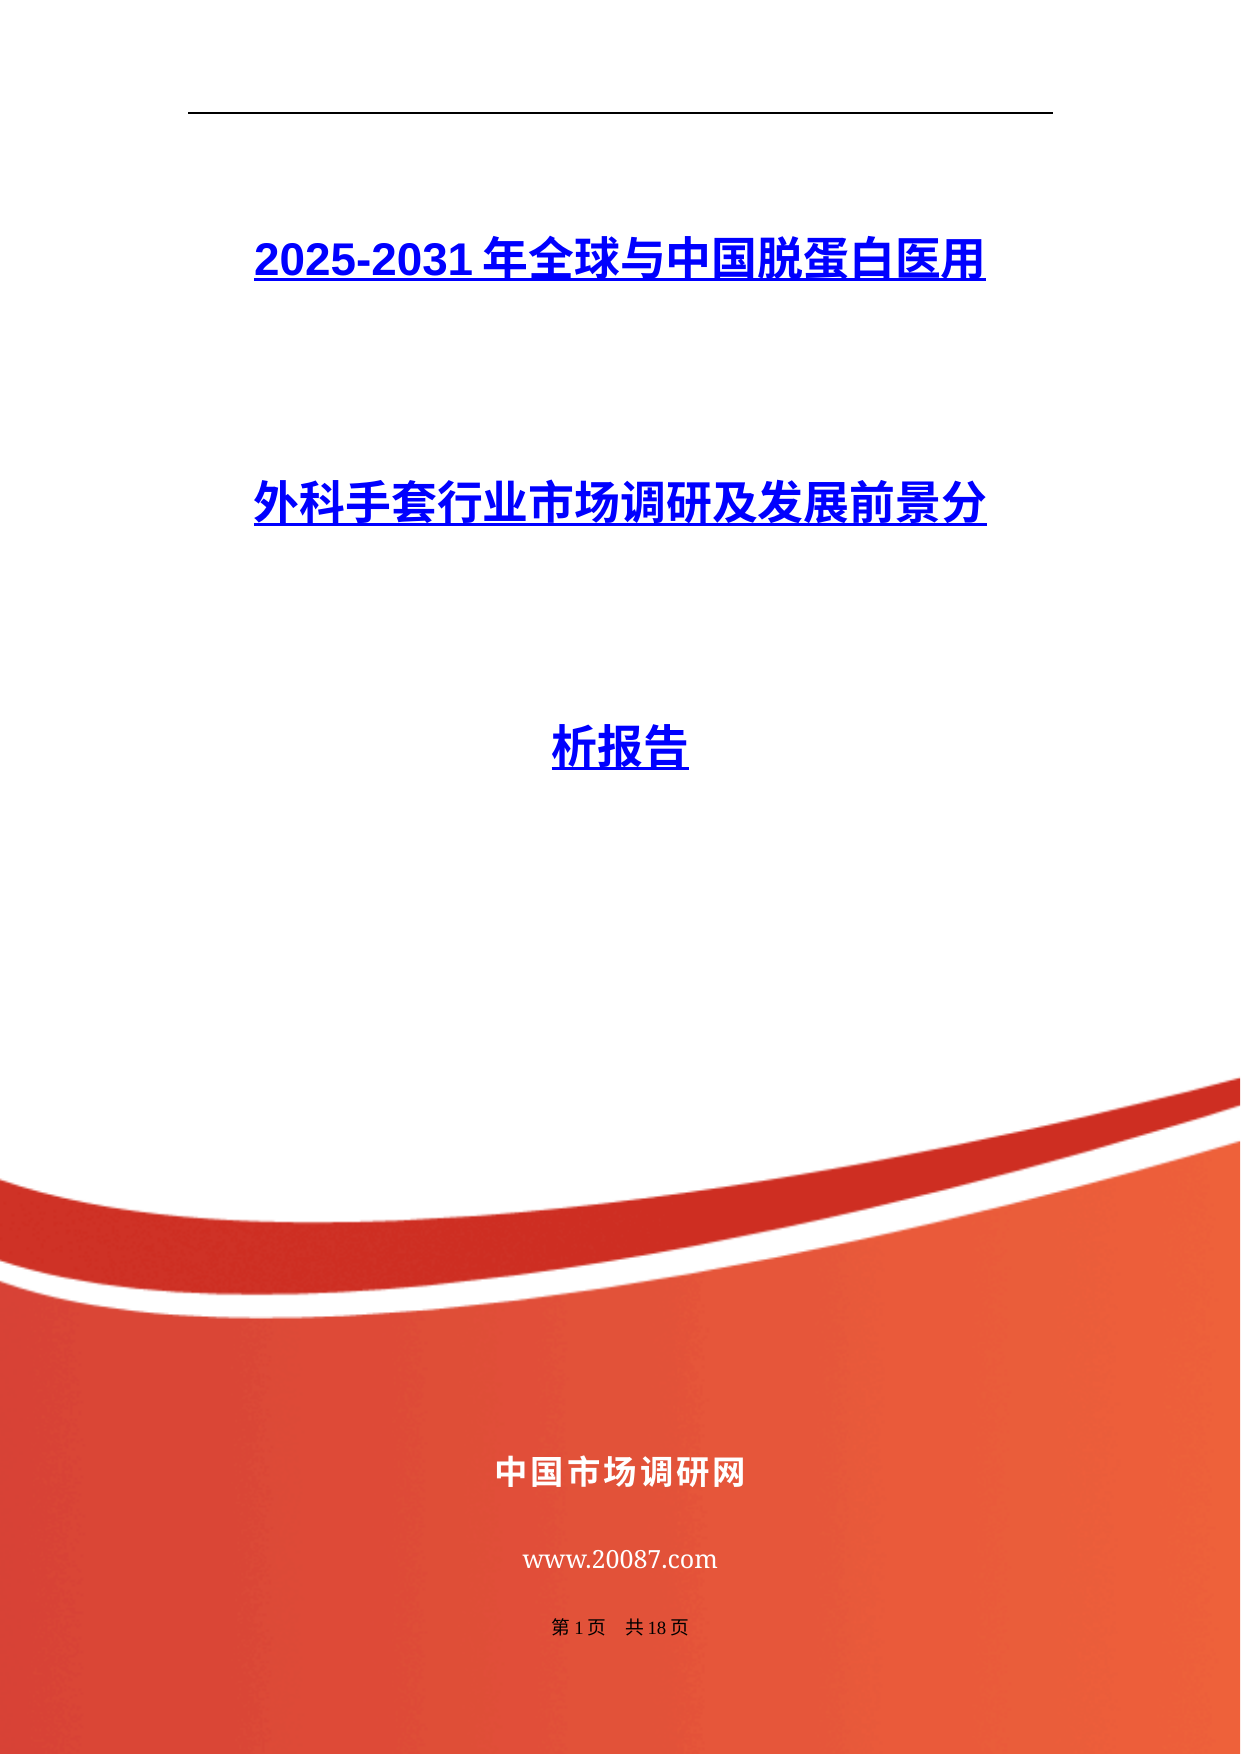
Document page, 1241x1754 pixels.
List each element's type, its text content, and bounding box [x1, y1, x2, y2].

text www.20087.com [187, 1526, 1053, 1591]
picture [0, 1006, 1241, 1754]
subtitle 中国市场调研网 [187, 1437, 1053, 1502]
table_header 2025-2031年全球与中国脱蛋白医用外科手套行业市场调研及发展前景分析报告 [188, 207, 1053, 871]
